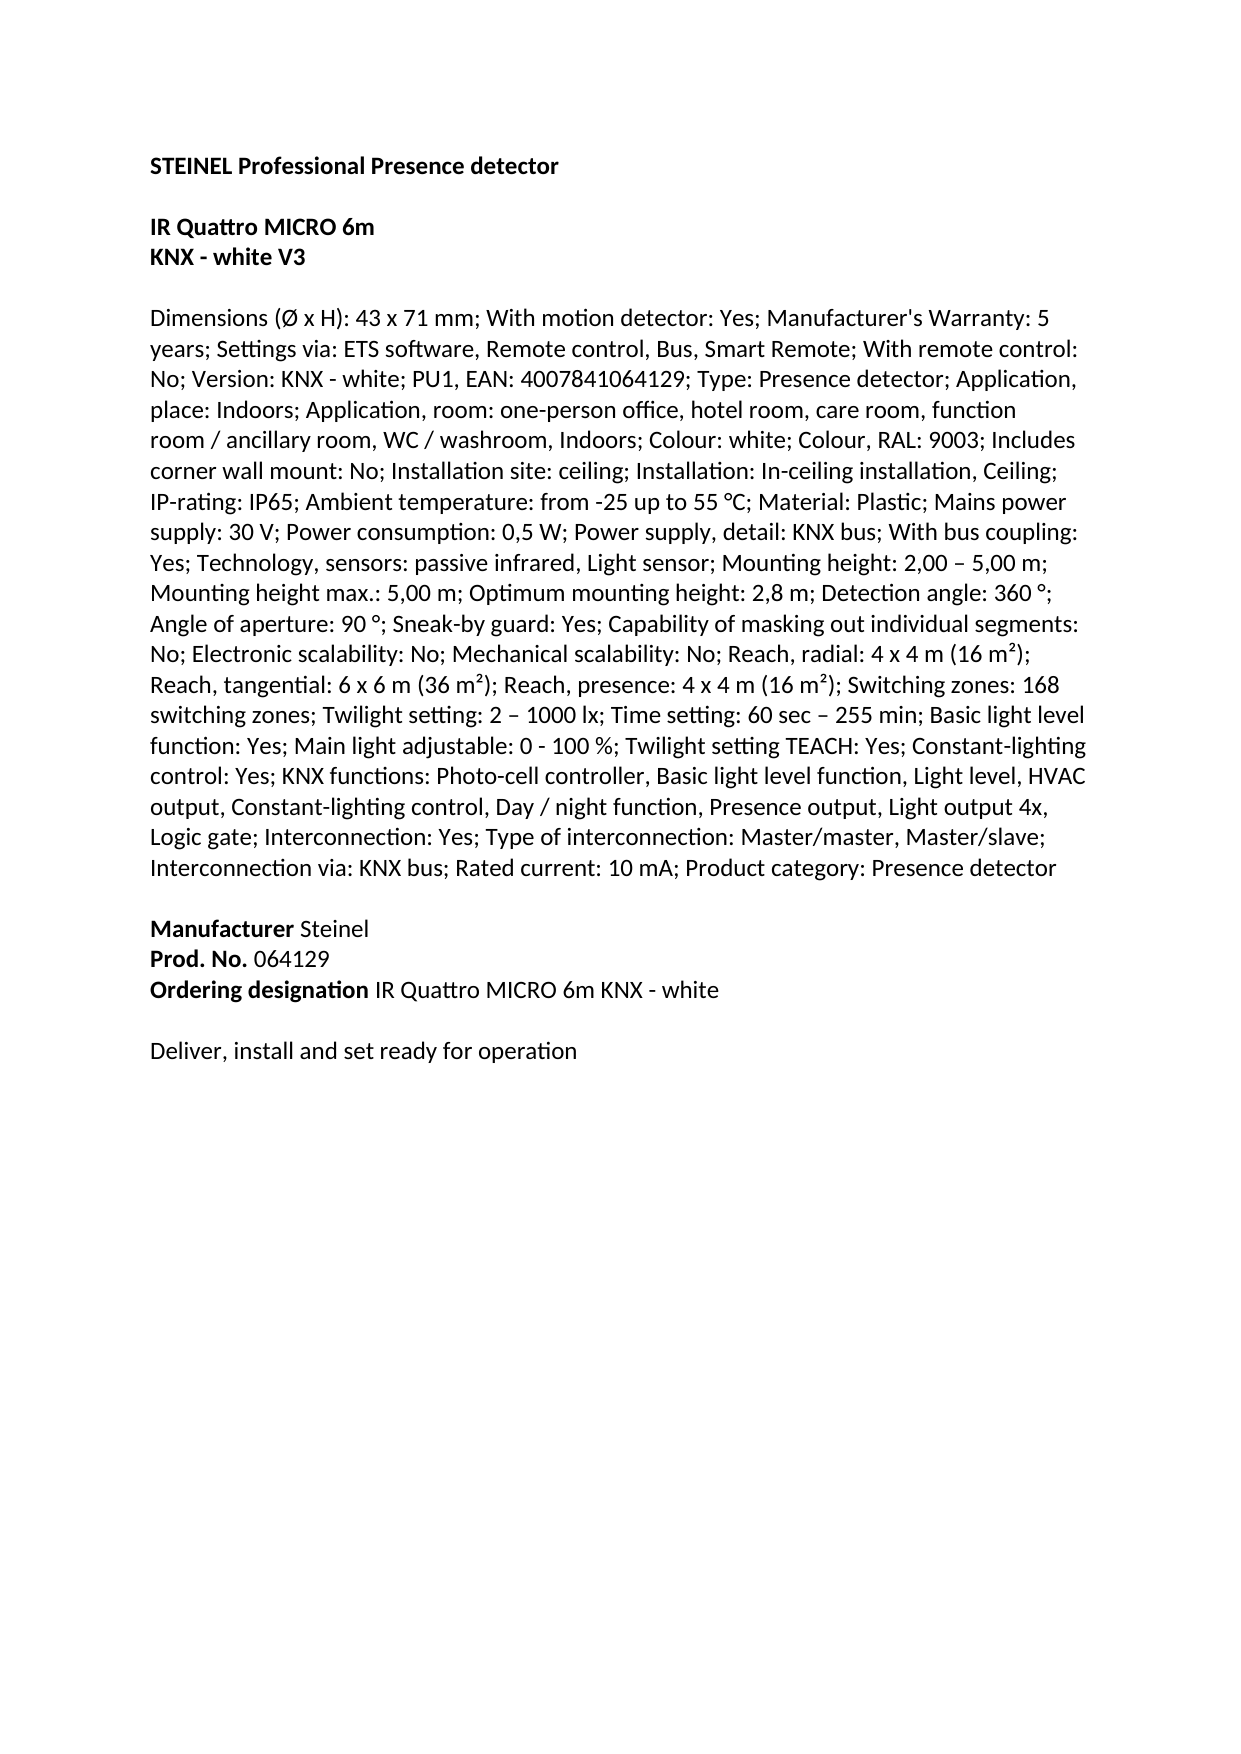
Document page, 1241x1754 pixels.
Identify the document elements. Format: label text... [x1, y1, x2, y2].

text Manufacturer Steinel [150, 913, 1090, 943]
text Ordering designation IR Quattro MICRO 6m KNX - white [150, 974, 1090, 1004]
text STEINEL Professional Presence detector [150, 150, 1090, 181]
text KNX - white V3 [150, 242, 1090, 272]
text Prod. No. 064129 [150, 943, 1090, 974]
text Deliver, install and set ready for operation [150, 1035, 1090, 1066]
text IR Quattro MICRO 6m [150, 211, 1090, 242]
text Dimensions (Ø x H): 43 x 71 mm; With motion detector: Yes; Manufacturer's Warranty: 5 years; Settings via: ETS software, Remote control, Bus, Smart Remote; With remote control: No; Version: KNX - white; PU1, EAN: 4007841064129; Type: Presence detector; Application, place: Indoors; Application, room: one-person office, hotel room, care room, function room / ancillary room, WC / washroom, Indoors; Colour: white; Colour, RAL: 9003; Includes corner wall mount: No; Installation site: ceiling; Installation: In-ceiling installation, Ceiling; IP-rating: IP65; Ambient temperature: from -25 up to 55 °C; Material: Plastic; Mains power supply: 30 V; Power consumption: 0,5 W; Power supply, detail: KNX bus; With bus coupling: Yes; Technology, sensors: passive infrared, Light sensor; Mounting height: 2,00 – 5,00 m; Mounting height max.: 5,00 m; Optimum mounting height: 2,8 m; Detection angle: 360 °; Angle of aperture: 90 °; Sneak-by guard: Yes; Capability of masking out individual segments: No; Electronic scalability: No; Mechanical scalability: No; Reach, radial: 4 x 4 m (16 m²); Reach, tangential: 6 x 6 m (36 m²); Reach, presence: 4 x 4 m (16 m²); Switching zones: 168 switching zones; Twilight setting: 2 – 1000 lx; Time setting: 60 sec – 255 min; Basic light level function: Yes; Main light adjustable: 0 - 100 %; Twilight setting TEACH: Yes; Constant-lighting control: Yes; KNX functions: Photo-cell controller, Basic light level function, Light level, HVAC output, Constant-lighting control, Day / night function, Presence output, Light output 4x, Logic gate; Interconnection: Yes; Type of interconnection: Master/master, Master/slave; Interconnection via: KNX bus; Rated current: 10 mA; Product category: Presence detector [150, 303, 1090, 882]
